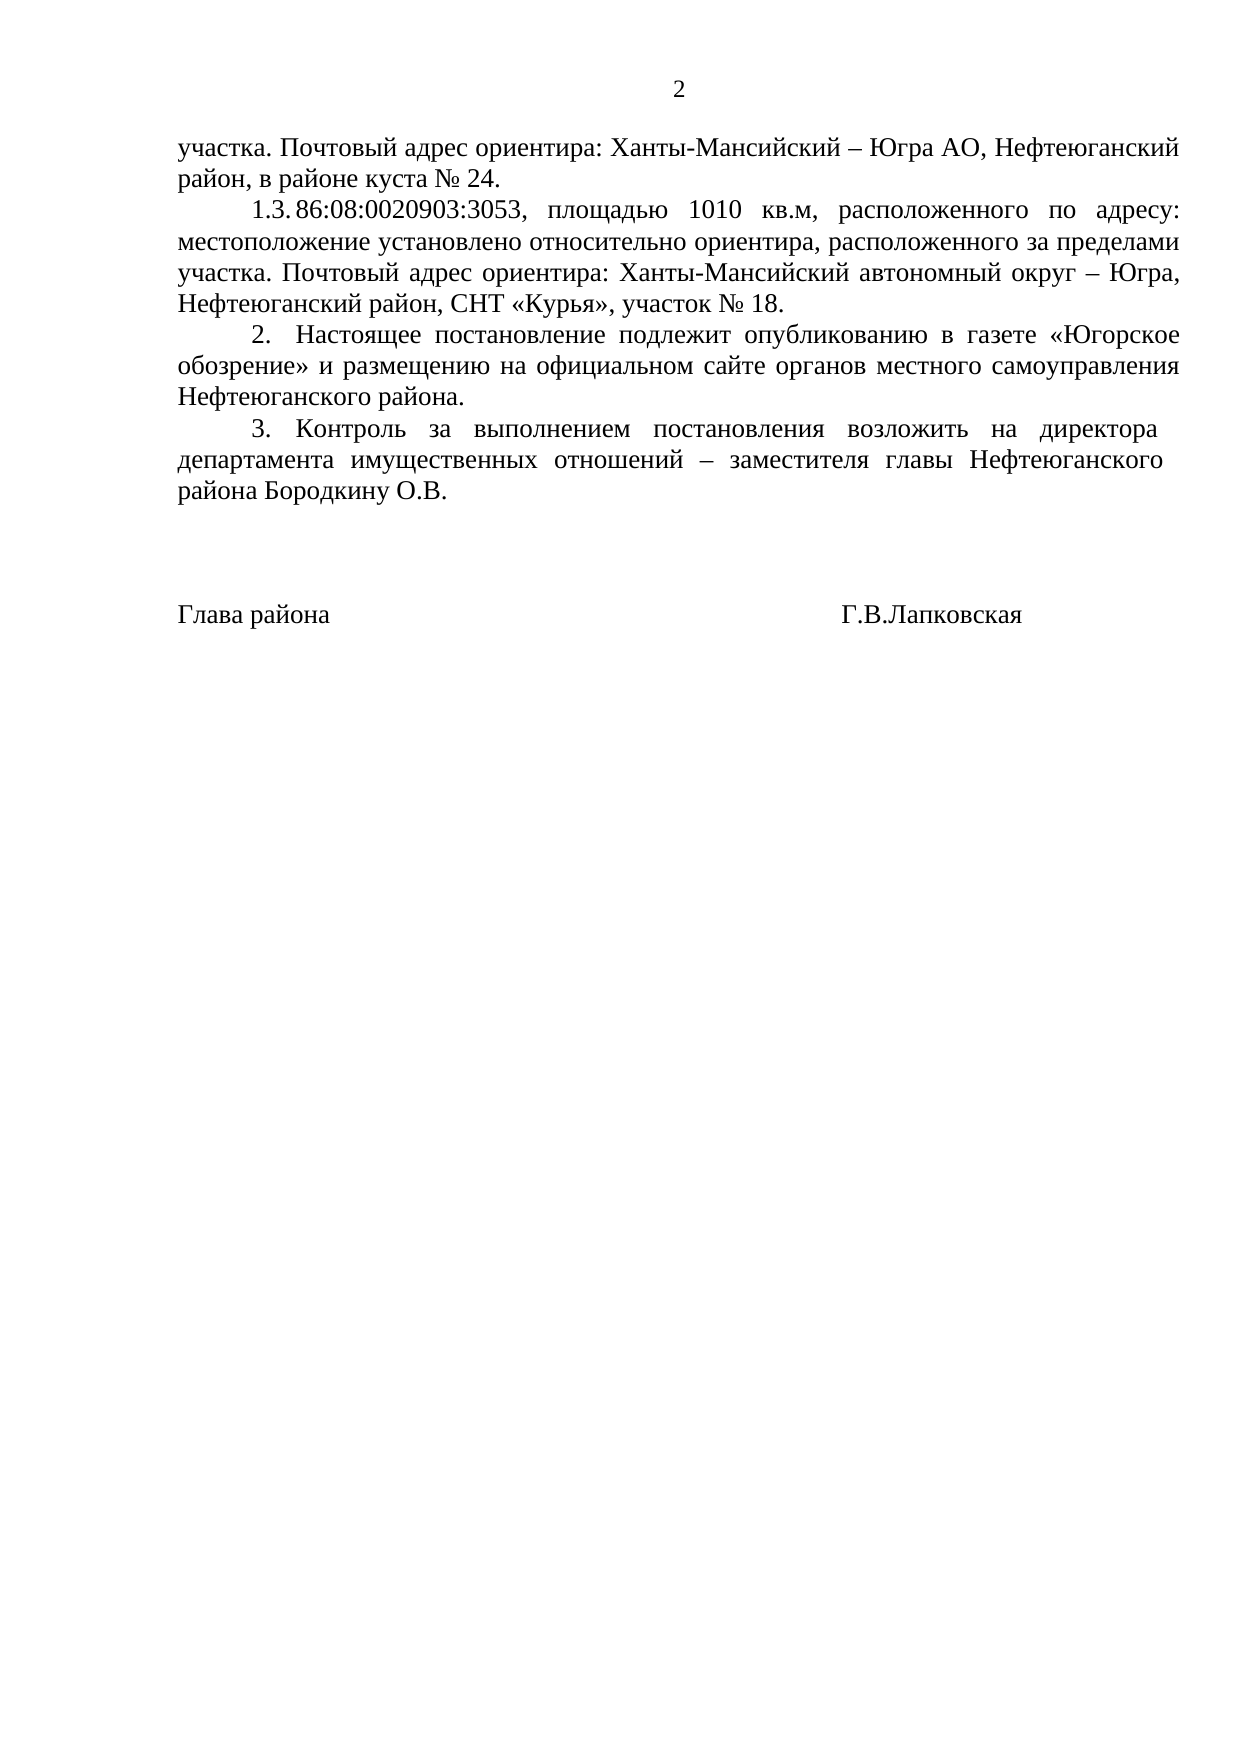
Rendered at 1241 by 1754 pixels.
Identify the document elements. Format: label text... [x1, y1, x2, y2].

text Глава района Г.В.Лапковская [177, 598, 1181, 630]
list Настоящее постановление подлежит опубликованию в газете «Югорское обозрение» и размещению на официальном сайте органов местного самоуправления Нефтеюганского района. [177, 318, 1181, 412]
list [177, 131, 1181, 194]
list 86:08:0020903:3053, площадью 1010 кв.м, расположенного по адресу: местоположение установлено относительно ориентира, расположенного за пределами участка. Почтовый адрес ориентира: Ханты-Мансийский автономный округ – Югра, Нефтеюганский район, СНТ «Курья», участок № 18. [177, 194, 1181, 318]
list Контроль за выполнением постановления возложить на директора департамента имущественных отношений – заместителя главы Нефтеюганского района Бородкину О.В. [177, 412, 1181, 505]
